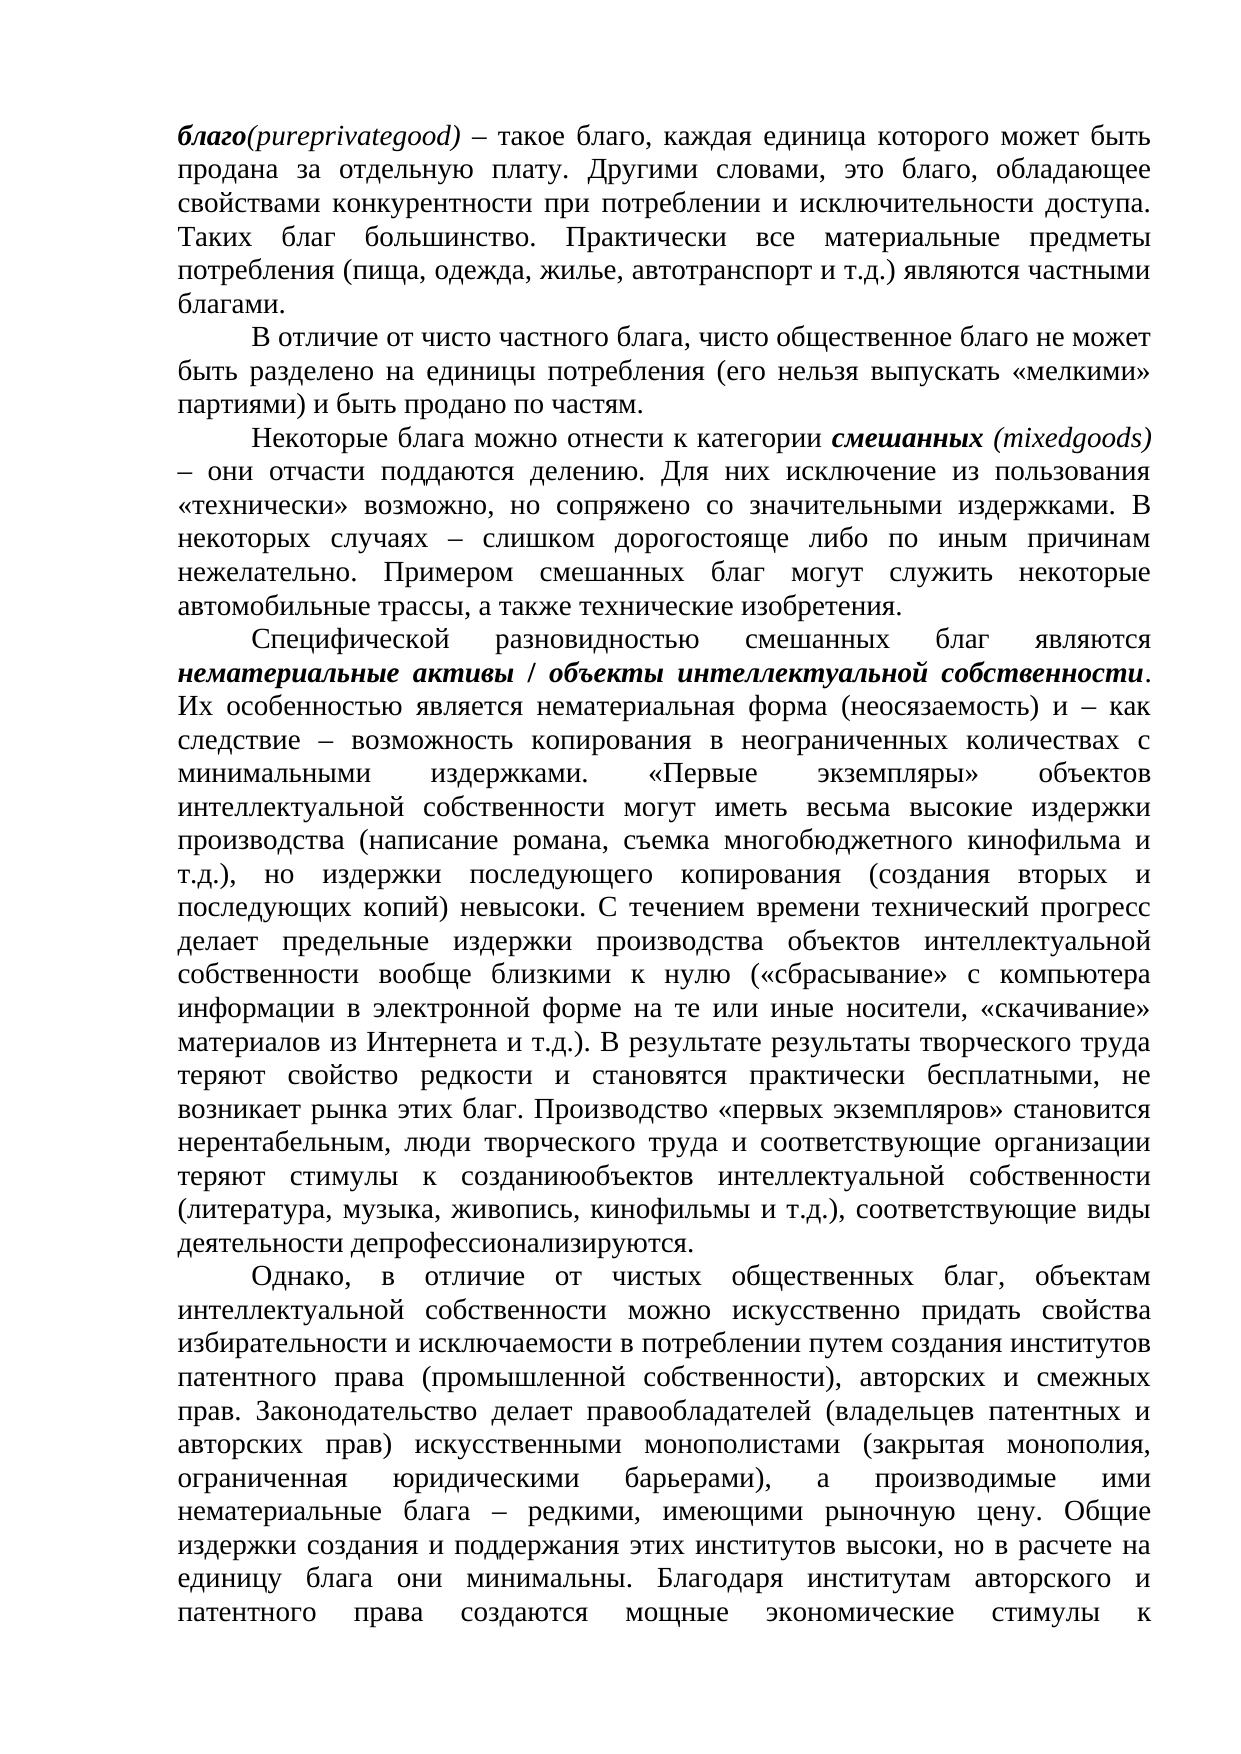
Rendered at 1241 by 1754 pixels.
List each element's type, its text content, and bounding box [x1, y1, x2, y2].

text Специфической разновидностью смешанных благ являются нематериальные активы / объекты интеллектуальной собственности. Их особенностью является нематериальная форма (неосязаемость) и – как следствие – возможность копирования в неограниченных количествах с минимальными издержками. «Первые экземпляры» объектов интеллектуальной собственности могут иметь весьма высокие издержки производства (написание романа, съемка многобюджетного кинофильма и т.д.), но издержки последующего копирования (создания вторых и последующих копий) невысоки. С течением времени технический прогресс делает предельные издержки производства объектов интеллектуальной собственности вообще близкими к нулю («сбрасывание» с компьютера информации в электронной форме на те или иные носители, «скачивание» материалов из Интернета и т.д.). В результате результаты творческого труда теряют свойство редкости и становятся практически бесплатными, не возникает рынка этих благ. Производство «первых экземпляров» становится нерентабельным, люди творческого труда и соответствующие организации теряют стимулы к созданиюобъектов интеллектуальной собственности (литература, музыка, живопись, кинофильмы и т.д.), соответствующие виды деятельности депрофессионализируются. [177, 621, 1152, 1258]
text В отличие от чисто частного блага, чисто общественное благо не может быть разделено на единицы потребления (его нельзя выпускать «мелкими» партиями) и быть продано по частям. [177, 319, 1152, 420]
text Некоторые блага можно отнести к категории смешанных (mixedgoods) – они отчасти поддаются делению. Для них исключение из пользования «технически» возможно, но сопряжено со значительными издержками. В некоторых случаях – слишком дорогостояще либо по иным причинам нежелательно. Примером смешанных благ могут служить некоторые автомобильные трассы, а также технические изобретения. [177, 420, 1152, 621]
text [177, 1258, 1152, 1627]
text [177, 118, 1152, 319]
